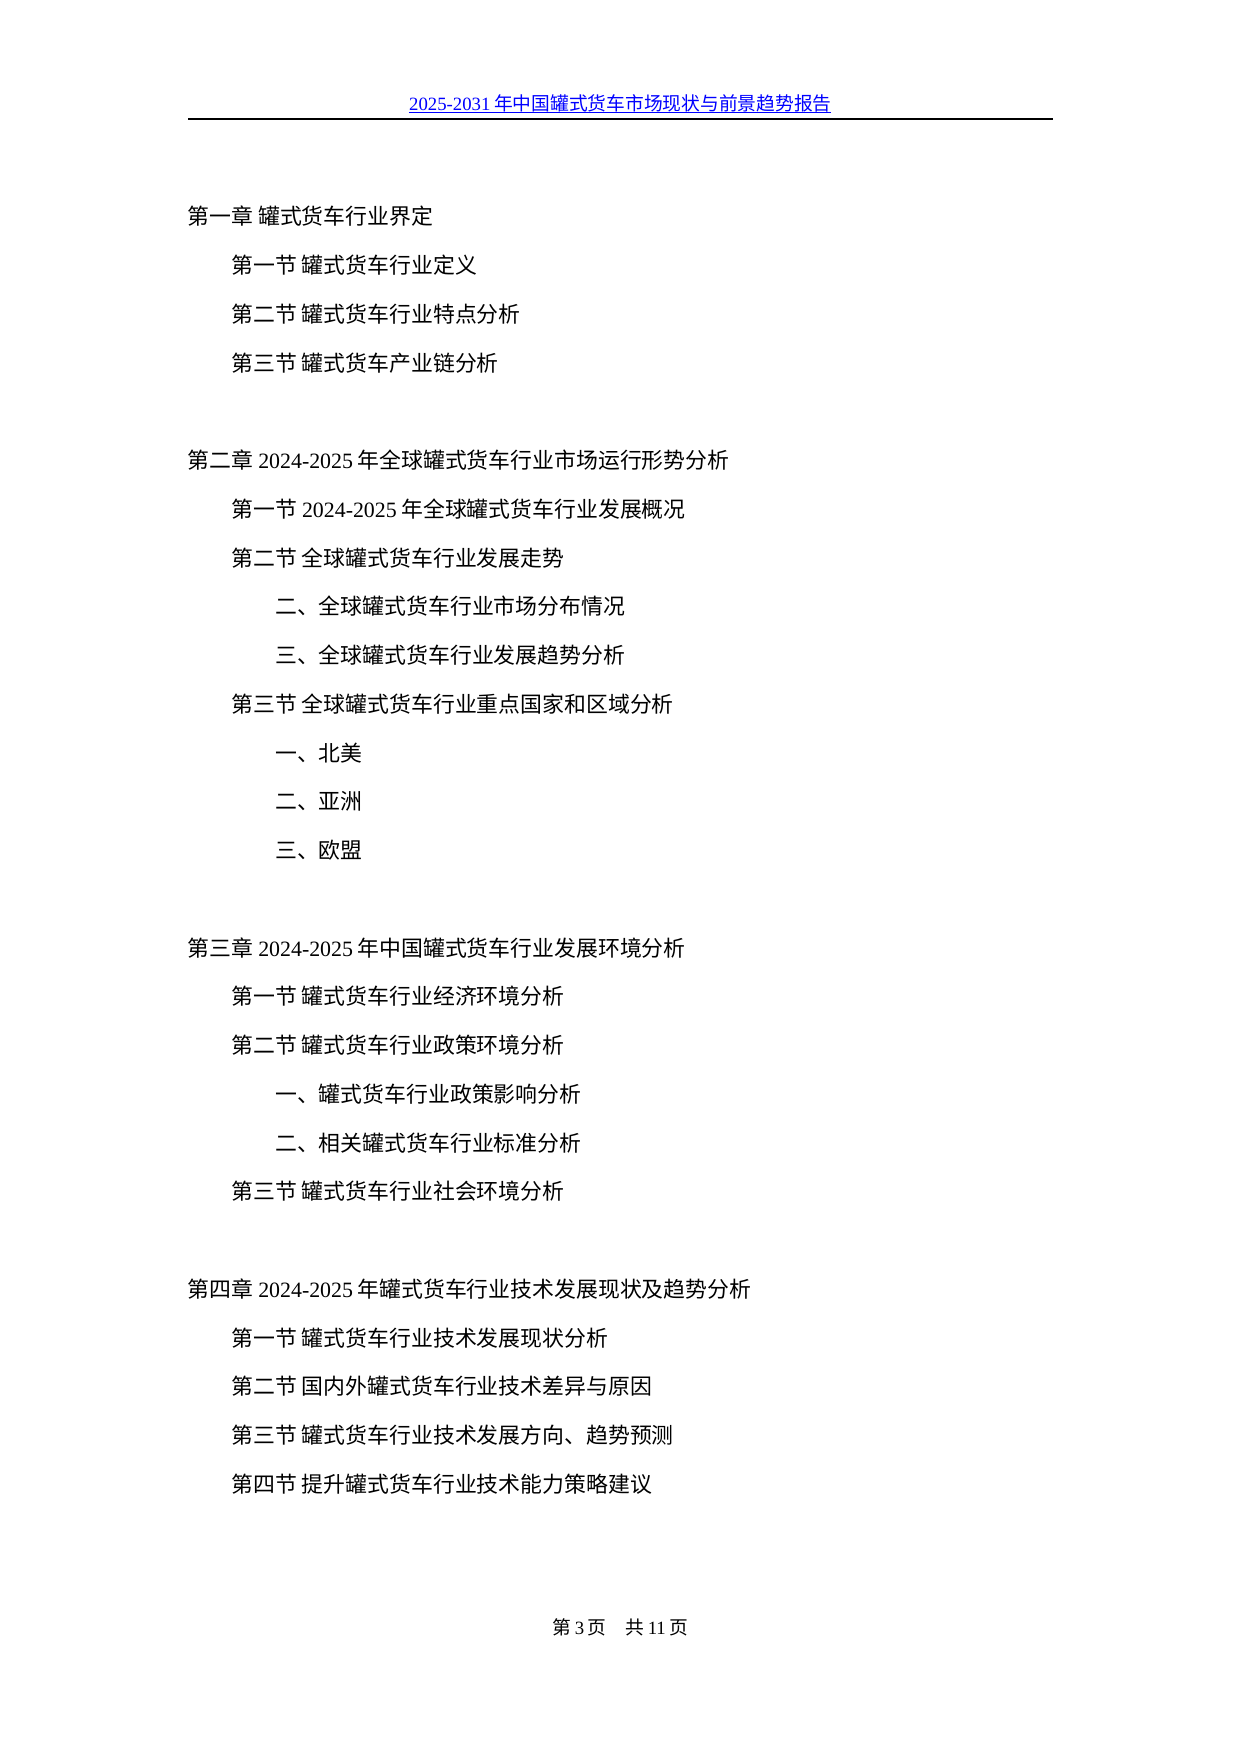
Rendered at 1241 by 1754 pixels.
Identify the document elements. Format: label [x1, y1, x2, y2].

text [187, 150, 1053, 1499]
